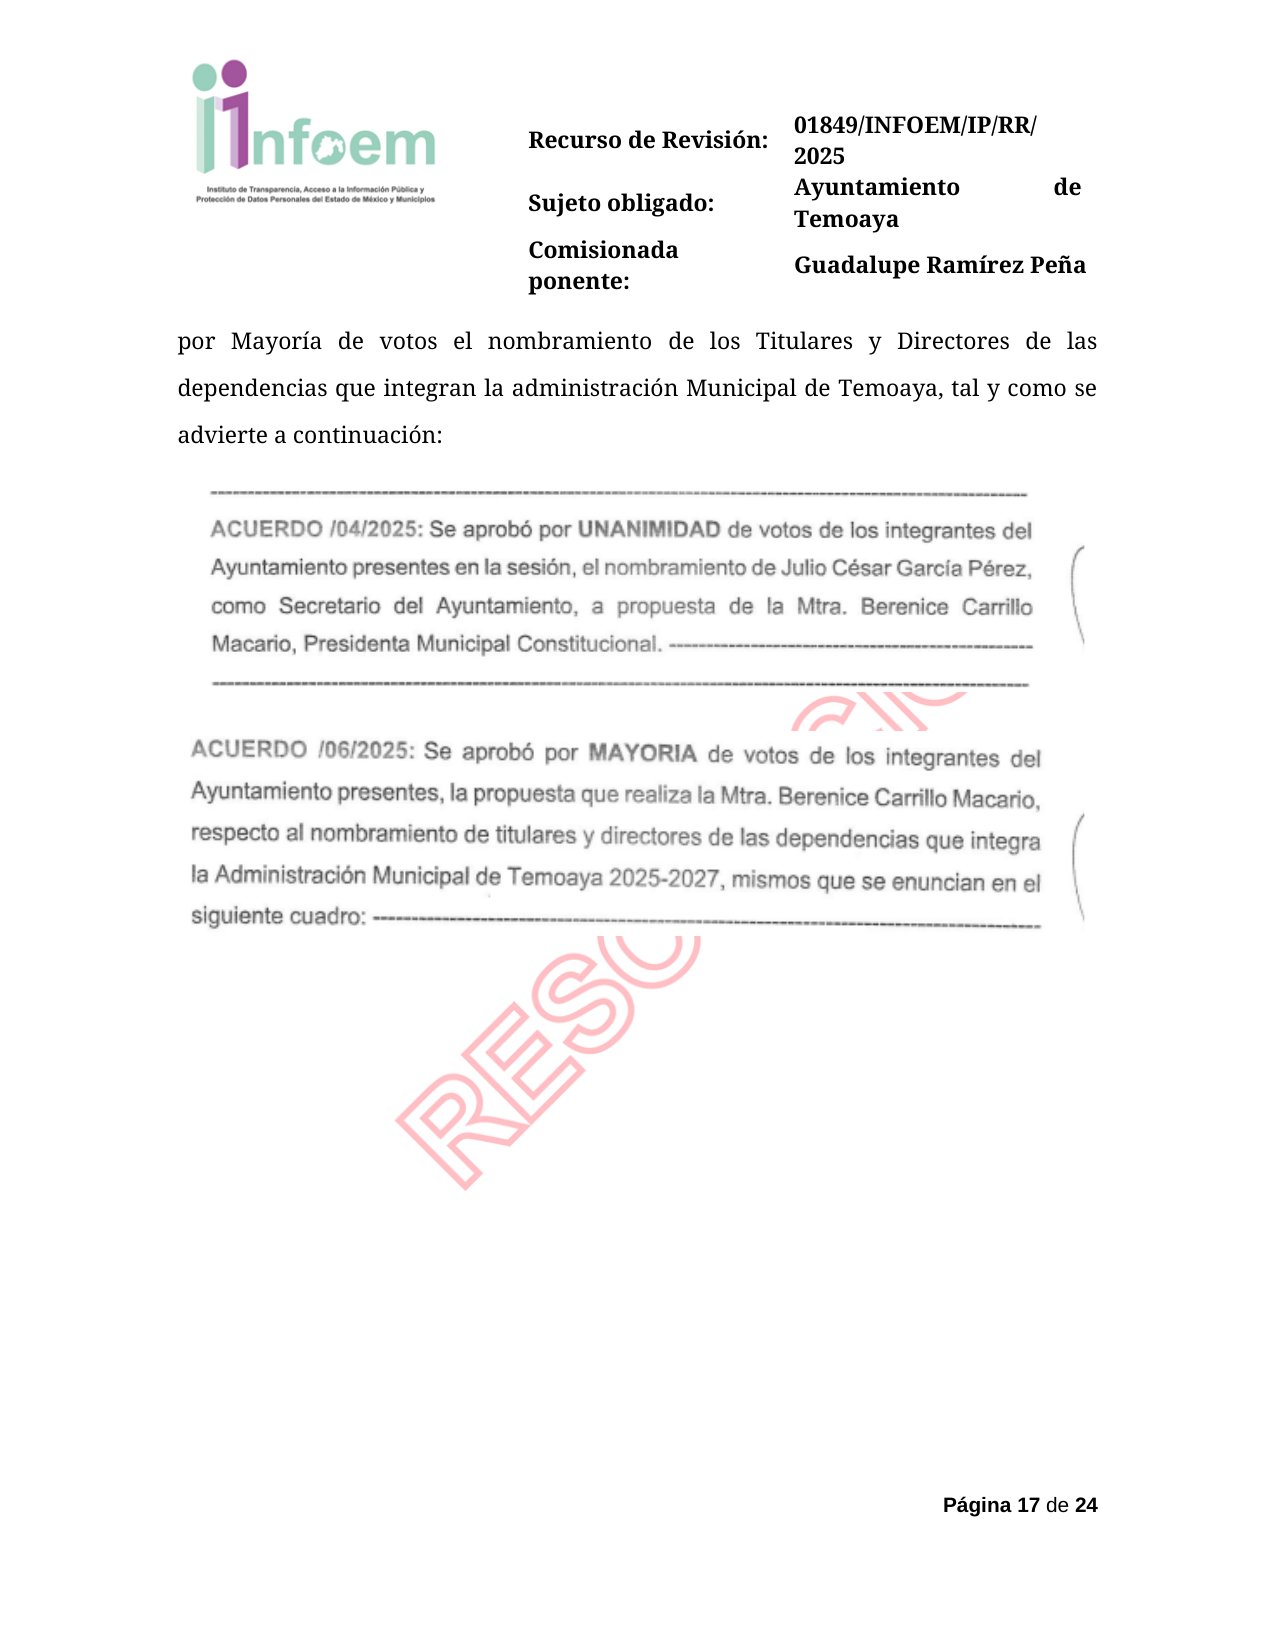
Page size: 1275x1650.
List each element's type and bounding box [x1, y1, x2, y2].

picture [72, 0, 1275, 1650]
text [177, 325, 1098, 450]
